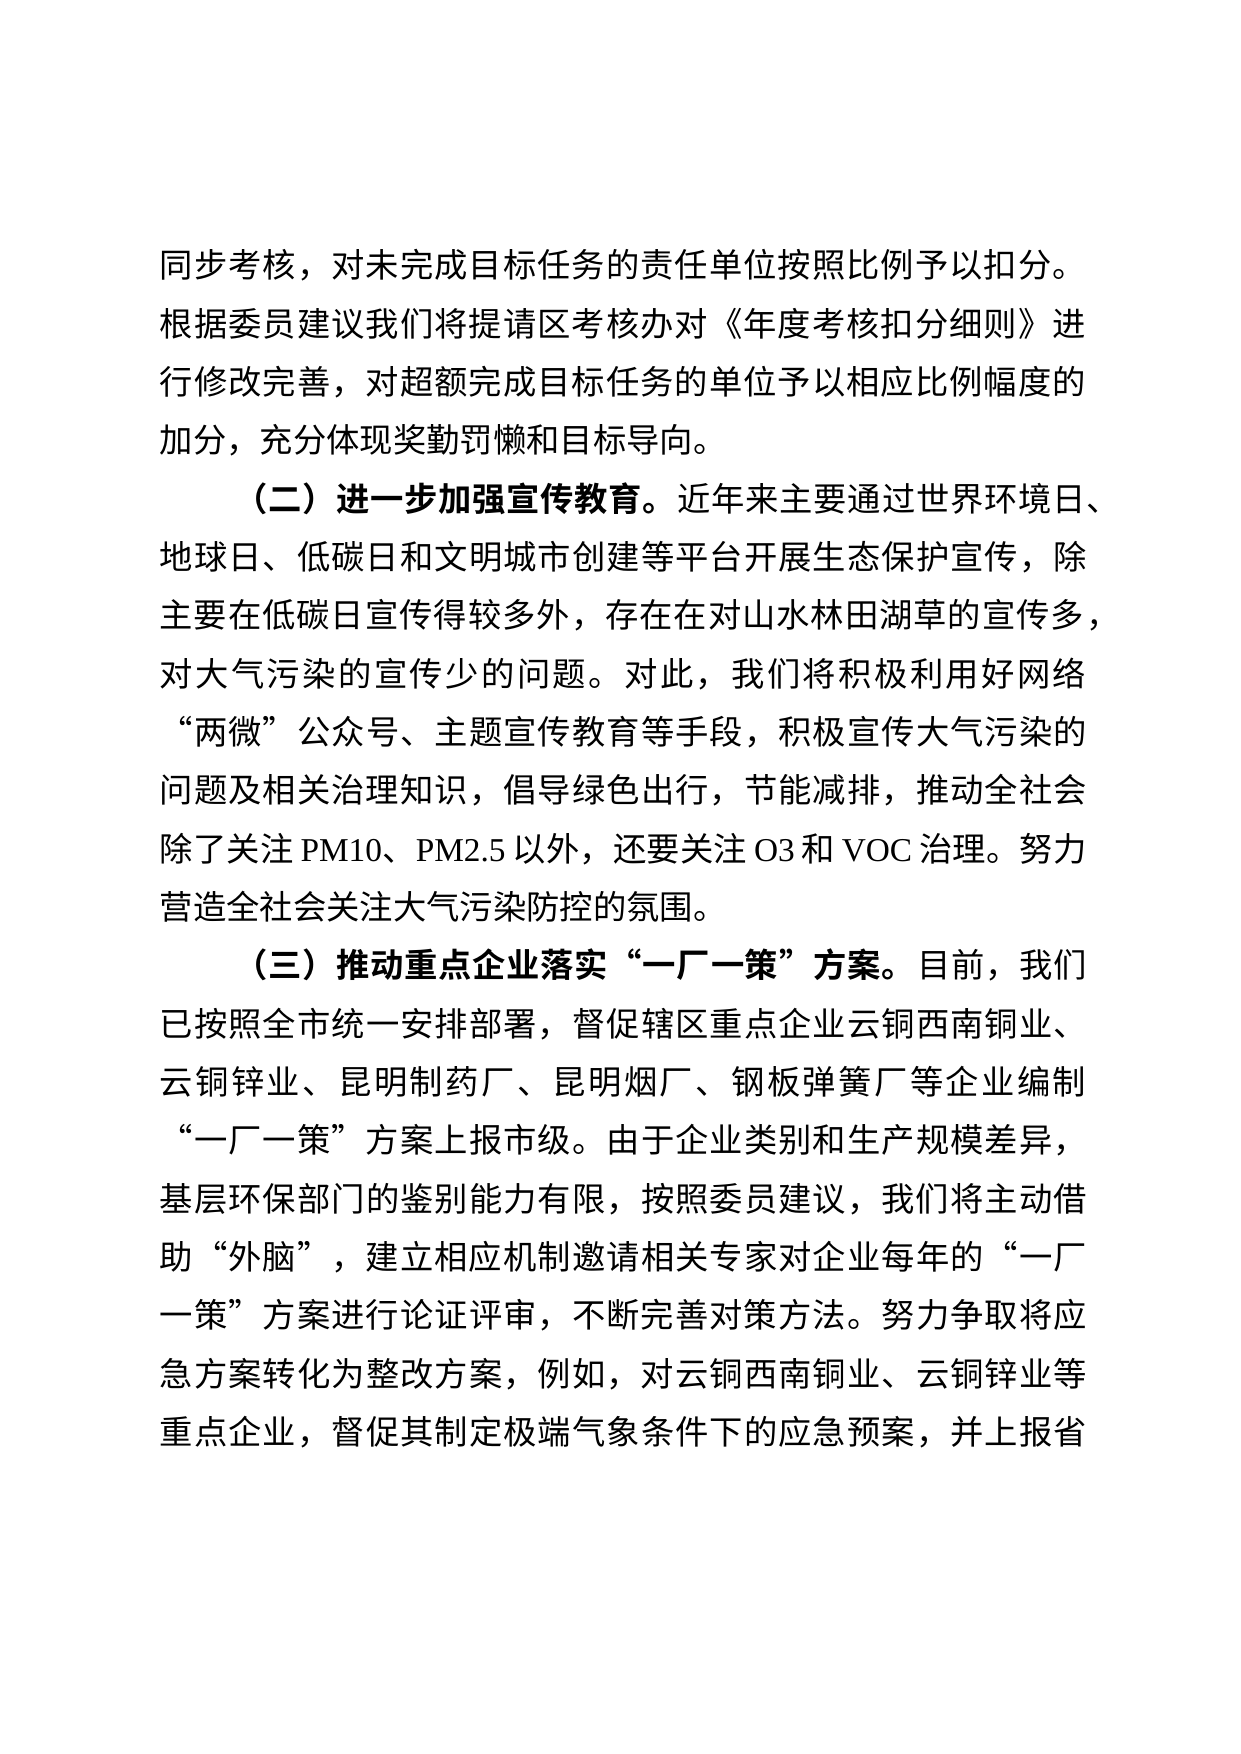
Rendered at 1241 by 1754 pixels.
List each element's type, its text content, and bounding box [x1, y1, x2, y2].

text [95, 231, 1105, 464]
text （二）进一步加强宣传教育。近年来主要通过世界环境日、地球日、低碳日和文明城市创建等平台开展生态保护宣传，除主要在低碳日宣传得较多外，存在在对山水林田湖草的宣传多，对大气污染的宣传少的问题。对此，我们将积极利用好网络“两微”公众号、主题宣传教育等手段，积极宣传大气污染的问题及相关治理知识，倡导绿色出行，节能减排，推动全社会除了关注PM10、PM2.5以外，还要关注O3和VOC治理。努力营造全社会关注大气污染防控的氛围。 [159, 464, 1087, 930]
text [95, 930, 1105, 1521]
